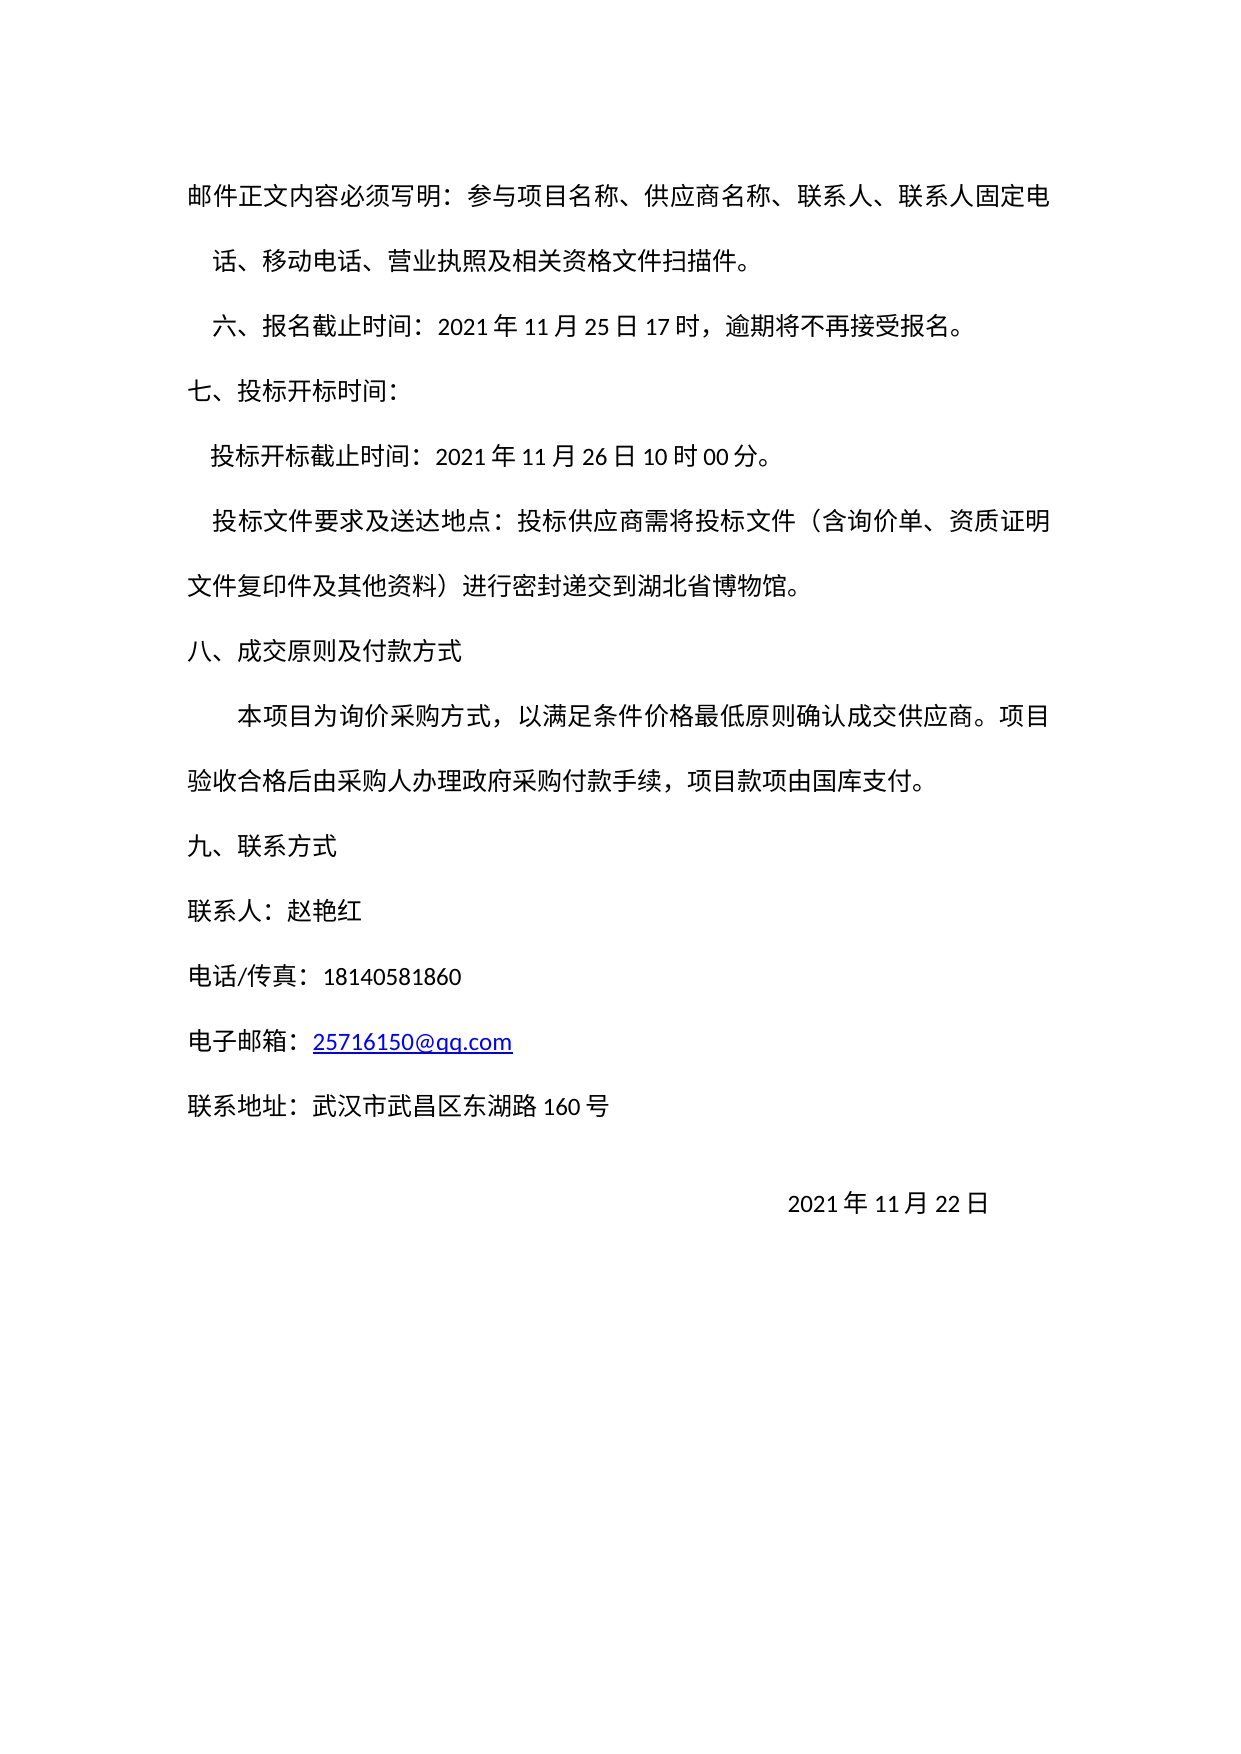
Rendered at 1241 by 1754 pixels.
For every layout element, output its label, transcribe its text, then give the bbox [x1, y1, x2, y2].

text 联系人：赵艳红 [187, 877, 1053, 942]
text 邮件正文内容必须写明：参与项目名称、供应商名称、联系人、联系人固定电话、移动电话、营业执照及相关资格文件扫描件。 六、报名截止时间：2021年11 月25日17时，逾期将不再接受报名。 [187, 162, 1053, 357]
text 本项目为询价采购方式，以满足条件价格最低原则确认成交供应商。项目验收合格后由采购人办理政府采购付款手续，项目款项由国库支付。 [187, 682, 1053, 812]
text 九、联系方式 [187, 812, 1053, 877]
text 电子邮箱：25716150@qq.com [187, 1007, 1053, 1072]
text 联系地址：武汉市武昌区东湖路160号 [187, 1072, 1053, 1137]
text 电话/传真：18140581860 [187, 942, 1053, 1007]
text 八、成交原则及付款方式 [187, 617, 1053, 682]
list 投标开标时间： 投标开标截止时间：2021年11 月26日10 时00分。 投标文件要求及送达地点：投标供应商需将投标文件（含询价单、资质证明文件复印件及其他资料）进行密封递交到湖北省博物馆。 [187, 357, 1053, 617]
text 2021年 11月 22日 [187, 1169, 1053, 1234]
